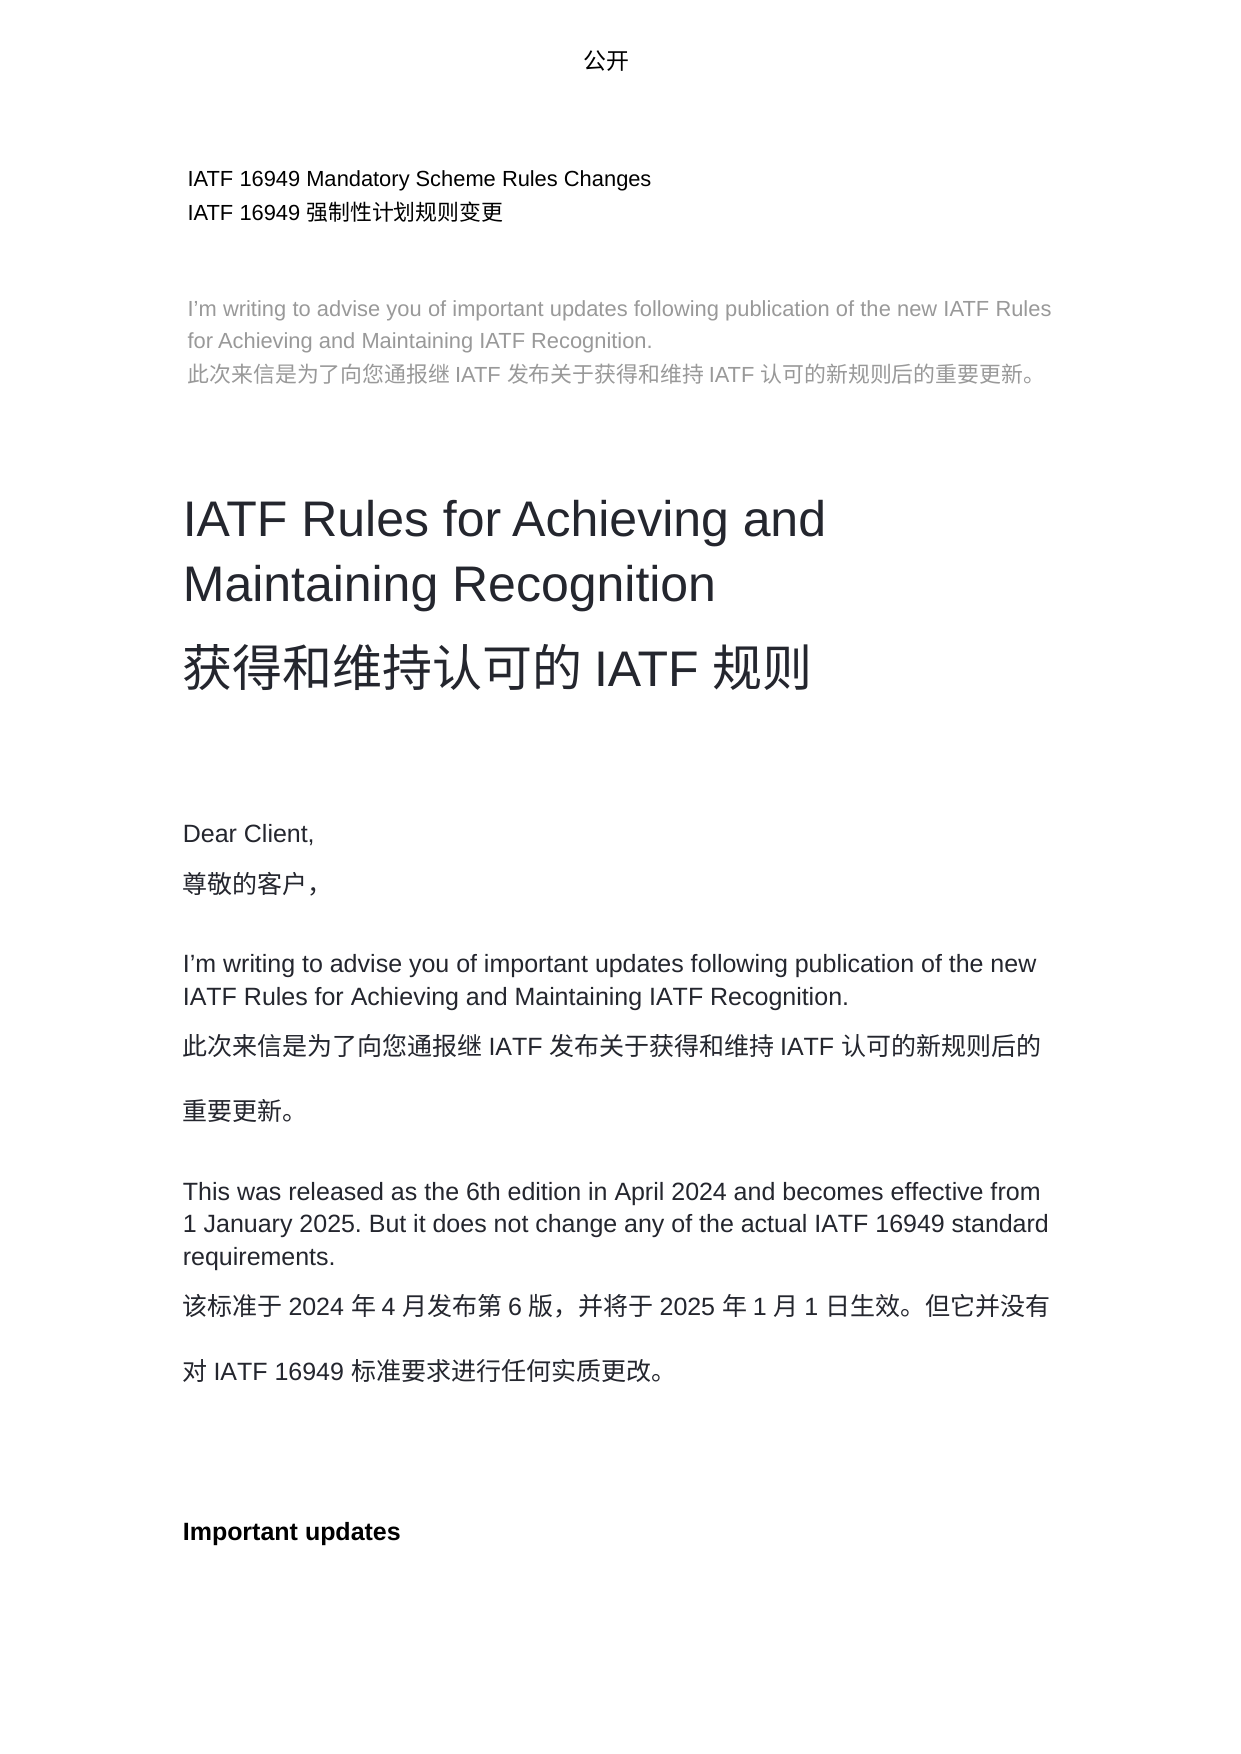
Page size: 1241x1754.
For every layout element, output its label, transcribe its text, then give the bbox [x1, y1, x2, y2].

text IATF 16949 强制性计划规则变更 [187, 194, 1053, 227]
text IATF 16949 Mandatory Scheme Rules Changes [187, 162, 1053, 194]
table_header [151, 455, 1089, 802]
table_cell [151, 1483, 1089, 1548]
text I’m writing to advise you of important updates following publication of the new IATF Rules for Achieving and Maintaining IATF Recognition. [187, 292, 1053, 357]
table_cell [151, 802, 1089, 1483]
text 此次来信是为了向您通报继 IATF 发布关于获得和维持 IATF 认可的新规则后的重要更新。 [187, 357, 1053, 389]
